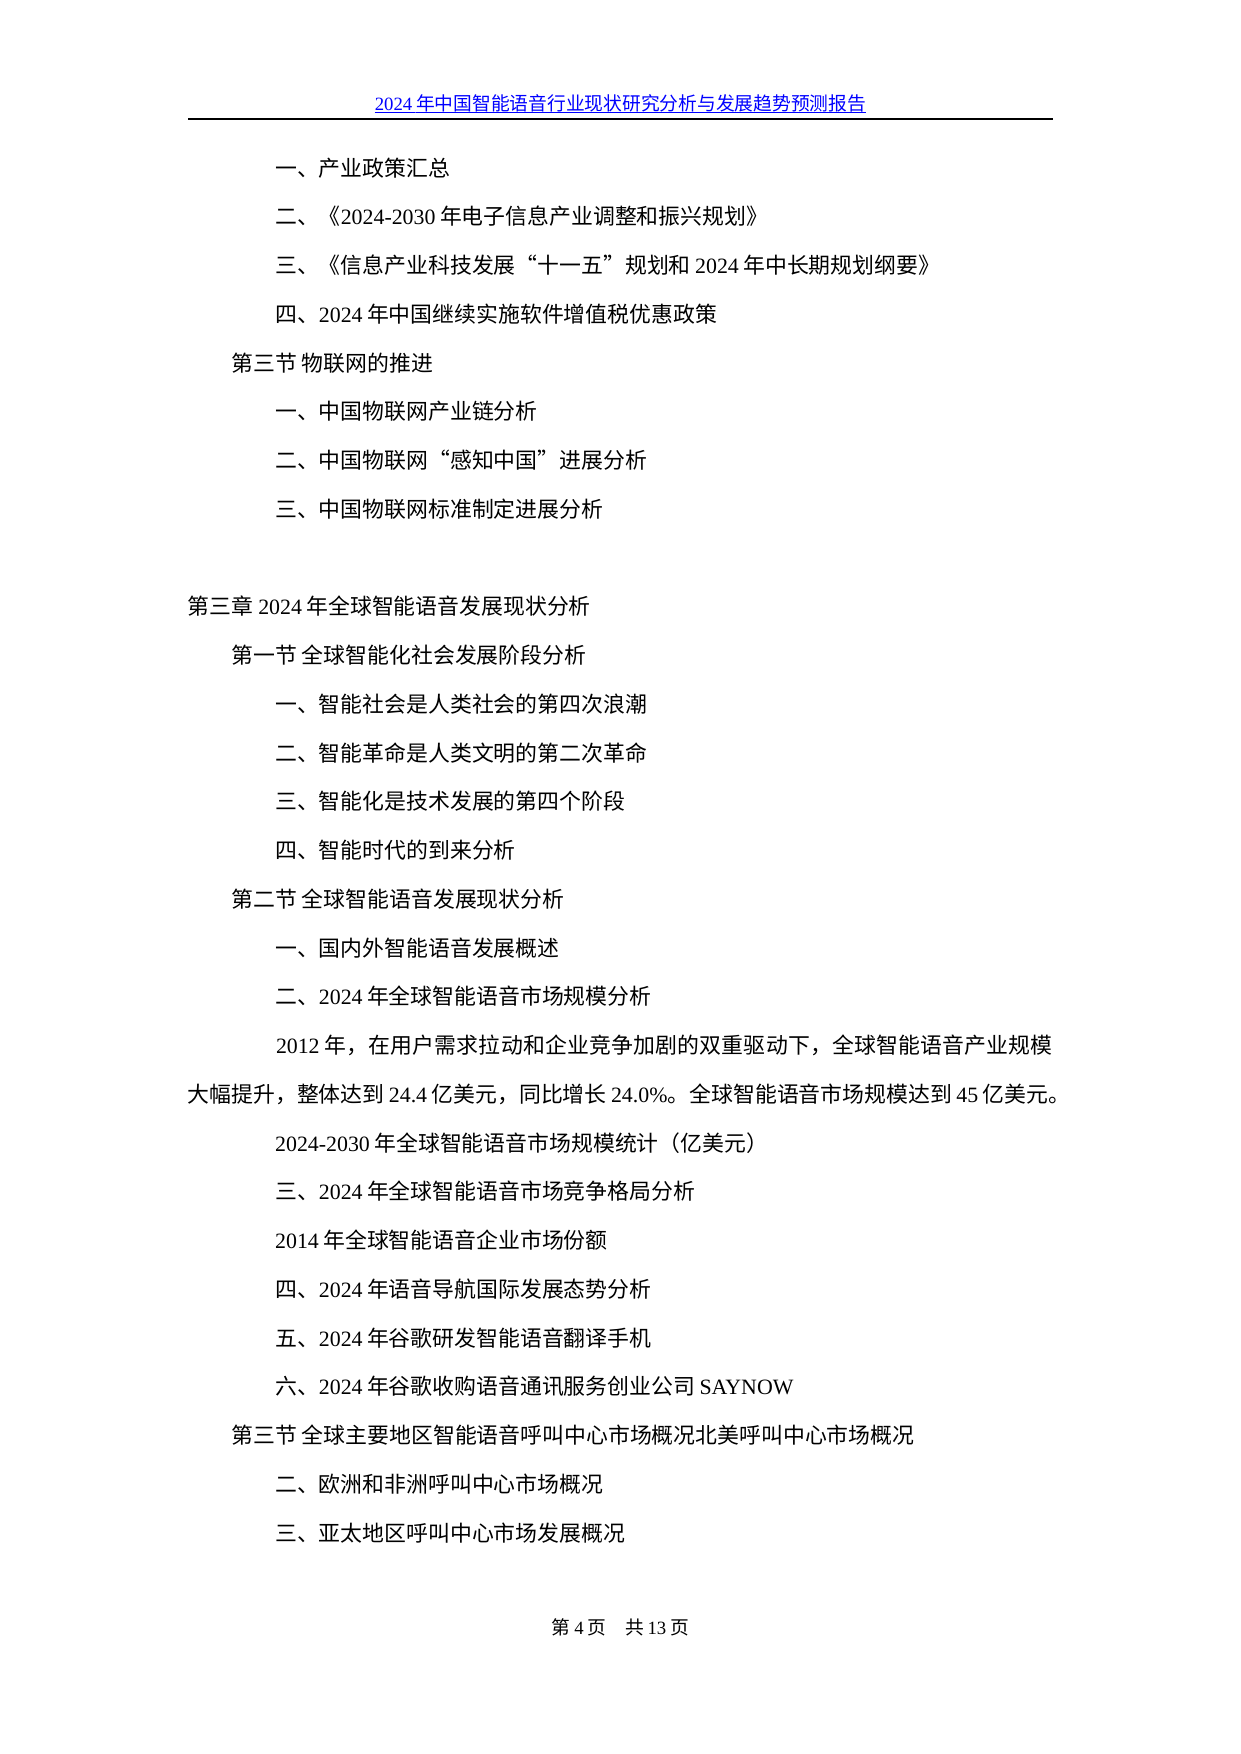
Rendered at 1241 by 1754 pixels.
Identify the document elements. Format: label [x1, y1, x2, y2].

text [187, 150, 1053, 1548]
